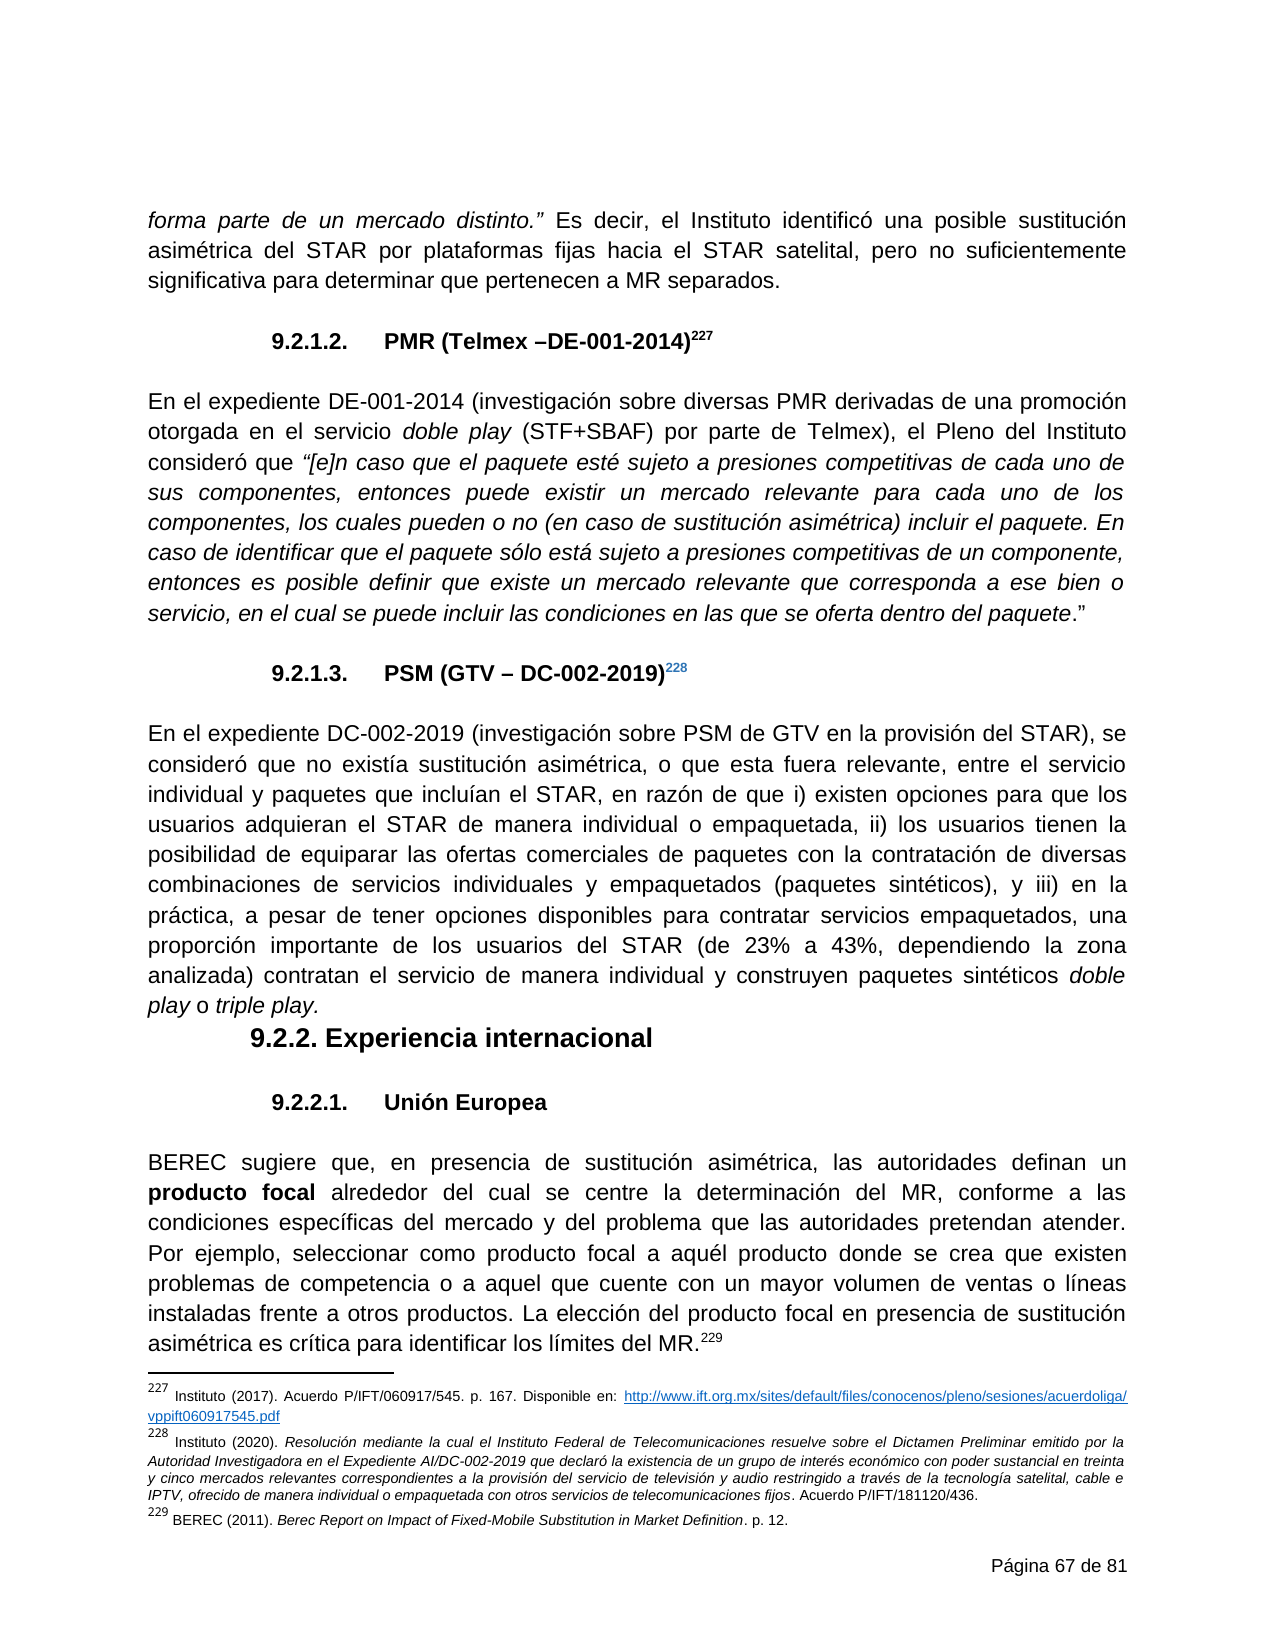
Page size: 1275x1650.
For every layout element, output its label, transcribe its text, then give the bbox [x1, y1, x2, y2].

subtitle Experiencia internacional [250, 1022, 1127, 1054]
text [148, 207, 1127, 293]
text En el expediente DC-002-2019 (investigación sobre PSM de GTV en la provisión del STAR), se consideró que no existía sustitución asimétrica, o que esta fuera relevante, entre el servicio individual y paquetes que incluían el STAR, en razón de que i) existen opciones para que los usuarios adquieran el STAR de manera individual o empaquetada, ii) los usuarios tienen la posibilidad de equiparar las ofertas comerciales de paquetes con la contratación de diversas combinaciones de servicios individuales y empaquetados (paquetes sintéticos), y iii) en la práctica, a pesar de tener opciones disponibles para contratar servicios empaquetados, una proporción importante de los usuarios del STAR (de 23% a 43%, dependiendo la zona analizada) contratan el servicio de manera individual y construyen paquetes sintéticos doble play o triple play. [148, 720, 1127, 1018]
subtitle PSM (GTV – DC-002-2019) [271, 660, 1127, 686]
text BEREC sugiere que, en presencia de sustitución asimétrica, las autoridades definan un producto focal alrededor del cual se centre la determinación del MR, conforme a las condiciones específicas del mercado y del problema que las autoridades pretendan atender. Por ejemplo, seleccionar como producto focal a aquél producto donde se crea que existen problemas de competencia o a aquel que cuente con un mayor volumen de ventas o líneas instaladas frente a otros productos. La elección del producto focal en presencia de sustitución asimétrica es crítica para identificar los límites del MR. [148, 1149, 1127, 1357]
subtitle PMR (Telmex –DE-001-2014) [271, 328, 1127, 354]
text En el expediente DE-001-2014 (investigación sobre diversas PMR derivadas de una promoción otorgada en el servicio doble play (STF+SBAF) por parte de Telmex), el Pleno del Instituto consideró que “[e]n caso que el paquete esté sujeto a presiones competitivas de cada uno de sus componentes, entonces puede existir un mercado relevante para cada uno de los componentes, los cuales pueden o no (en caso de sustitución asimétrica) incluir el paquete. En caso de identificar que el paquete sólo está sujeto a presiones competitivas de un componente, entonces es posible definir que existe un mercado relevante que corresponda a ese bien o servicio, en el cual se puede incluir las condiciones en las que se oferta dentro del paquete.” [148, 388, 1127, 626]
subtitle Unión Europea [271, 1088, 1127, 1115]
